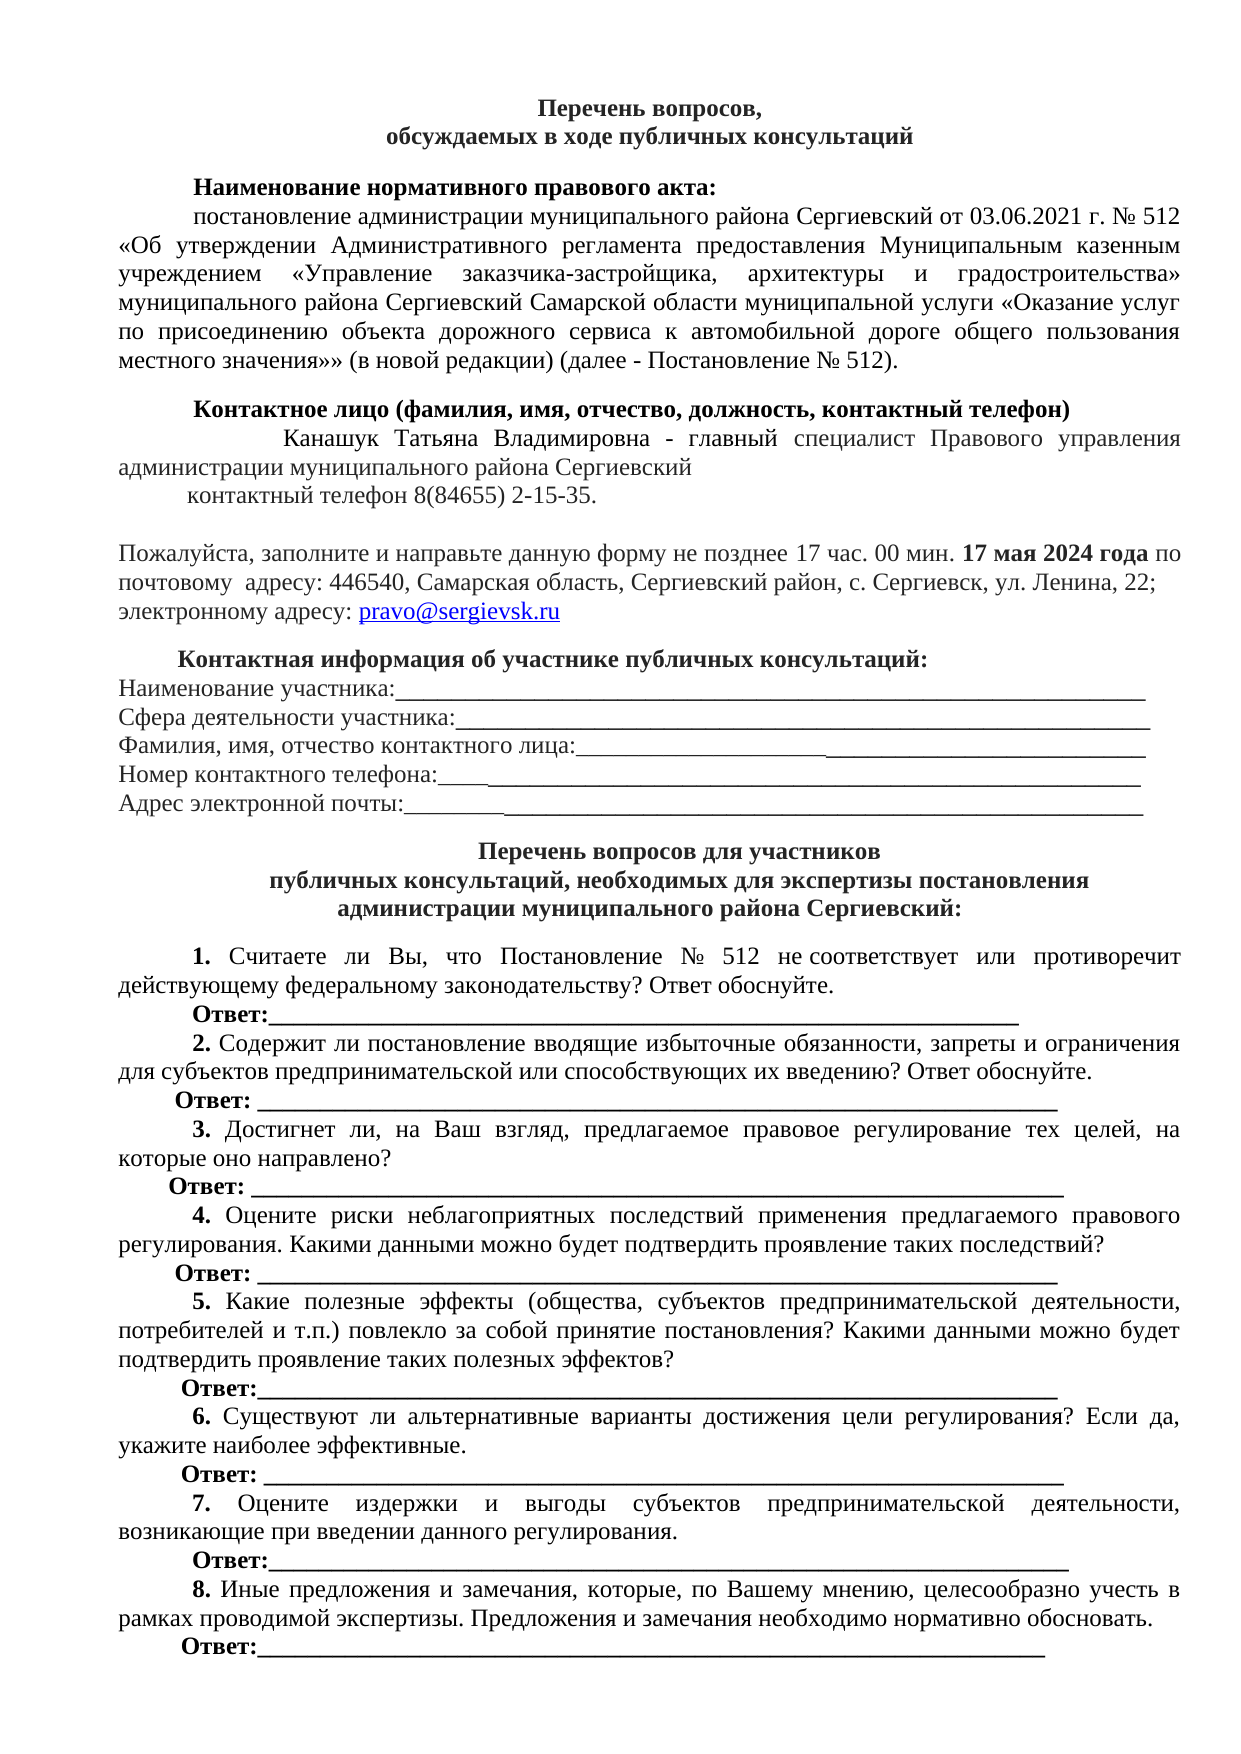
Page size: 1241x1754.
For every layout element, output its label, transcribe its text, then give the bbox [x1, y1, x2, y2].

text Ответ:_______________________________________________________________ [118, 1631, 1181, 1660]
text Ответ:________________________________________________________________ [118, 1545, 1181, 1574]
text 4. Оцените риски неблагоприятных последствий применения предлагаемого правового регулирования. Какими данными можно будет подтвердить проявление таких последствий? [118, 1200, 1181, 1258]
text Перечень вопросов, [118, 93, 1181, 121]
text Ответ: ________________________________________________________________ [118, 1459, 1181, 1488]
text 1. Считаете ли Вы, что Постановление № 512 не соответствует или противоречит действующему федеральному законодательству? Ответ обоснуйте. [118, 941, 1181, 999]
text обсуждаемых в ходе публичных консультаций [118, 121, 1181, 150]
text 6. Существуют ли альтернативные варианты достижения цели регулирования? Если да, укажите наиболее эффективные. [118, 1401, 1181, 1459]
text 2. Содержит ли постановление вводящие избыточные обязанности, запреты и ограничения для субъектов предпринимательской или способствующих их введению? Ответ обоснуйте. [118, 1028, 1181, 1085]
text 7. Оцените издержки и выгоды субъектов предпринимательской деятельности, возникающие при введении данного регулирования. [118, 1488, 1181, 1545]
text электронному адресу: pravo@sergievsk.ru [118, 596, 1181, 625]
text Наименование нормативного правового акта: [118, 172, 1181, 201]
text 5. Какие полезные эффекты (общества, субъектов предпринимательской деятельности, потребителей и т.п.) повлекло за собой принятие постановления? Какими данными можно будет подтвердить проявление таких полезных эффектов? [118, 1286, 1181, 1373]
text 8. Иные предложения и замечания, которые, по Вашему мнению, целесообразно учесть в рамках проводимой экспертизы. Предложения и замечания необходимо нормативно обосновать. [118, 1574, 1181, 1631]
text контактный телефон 8(84655) 2-15-35. [118, 481, 1181, 509]
text Ответ: _________________________________________________________________ [118, 1171, 1181, 1200]
text Номер контактного телефона:___________________________________________________ [118, 759, 1181, 788]
text Ответ: ________________________________________________________________ [118, 1085, 1181, 1114]
text Ответ:____________________________________________________________ [118, 999, 1181, 1028]
text Фамилия, имя, отчество контактного лица:___________________________________________ [118, 730, 1181, 759]
text Сфера деятельности участника:__________________________________________________ [118, 701, 1181, 730]
text публичных консультаций, необходимых для экспертизы постановления администрации муниципального района Сергиевский: [118, 865, 1181, 922]
text Канашук Татьяна Владимировна - главный специалист Правового управления администрации муниципального района Сергиевский [118, 423, 1181, 481]
text 3. Достигнет ли, на Ваш взгляд, предлагаемое правовое регулирование тех целей, на которые оно направлено? [118, 1114, 1181, 1171]
text Контактная информация об участнике публичных консультаций: [118, 644, 1181, 673]
text Перечень вопросов для участников [118, 836, 1181, 865]
text Наименование участника:______________________________________________________ [118, 673, 1181, 701]
text Адрес электронной почты:______________________________________________________ [118, 788, 1181, 817]
text Контактное лицо (фамилия, имя, отчество, должность, контактный телефон) [118, 394, 1181, 423]
text Ответ: ________________________________________________________________ [118, 1258, 1181, 1286]
text постановление администрации муниципального района Сергиевский от 03.06.2021 г. № 512 «Об утверждении Административного регламента предоставления Муниципальным казенным учреждением «Управление заказчика-застройщика, архитектуры и градостроительства» муниципального района Сергиевский Самарской области муниципальной услуги «Оказание услуг по присоединению объекта дорожного сервиса к автомобильной дороге общего пользования местного значения»» (в новой редакции) (далее - Постановление № 512). [118, 201, 1181, 373]
text Пожалуйста, заполните и направьте данную форму не позднее 17 час. 00 мин. 17 мая 2024 года по почтовому адресу: 446540, Самарская область, Сергиевский район, с. Сергиевск, ул. Ленина, 22; [118, 538, 1181, 596]
text Ответ:________________________________________________________________ [118, 1373, 1181, 1401]
